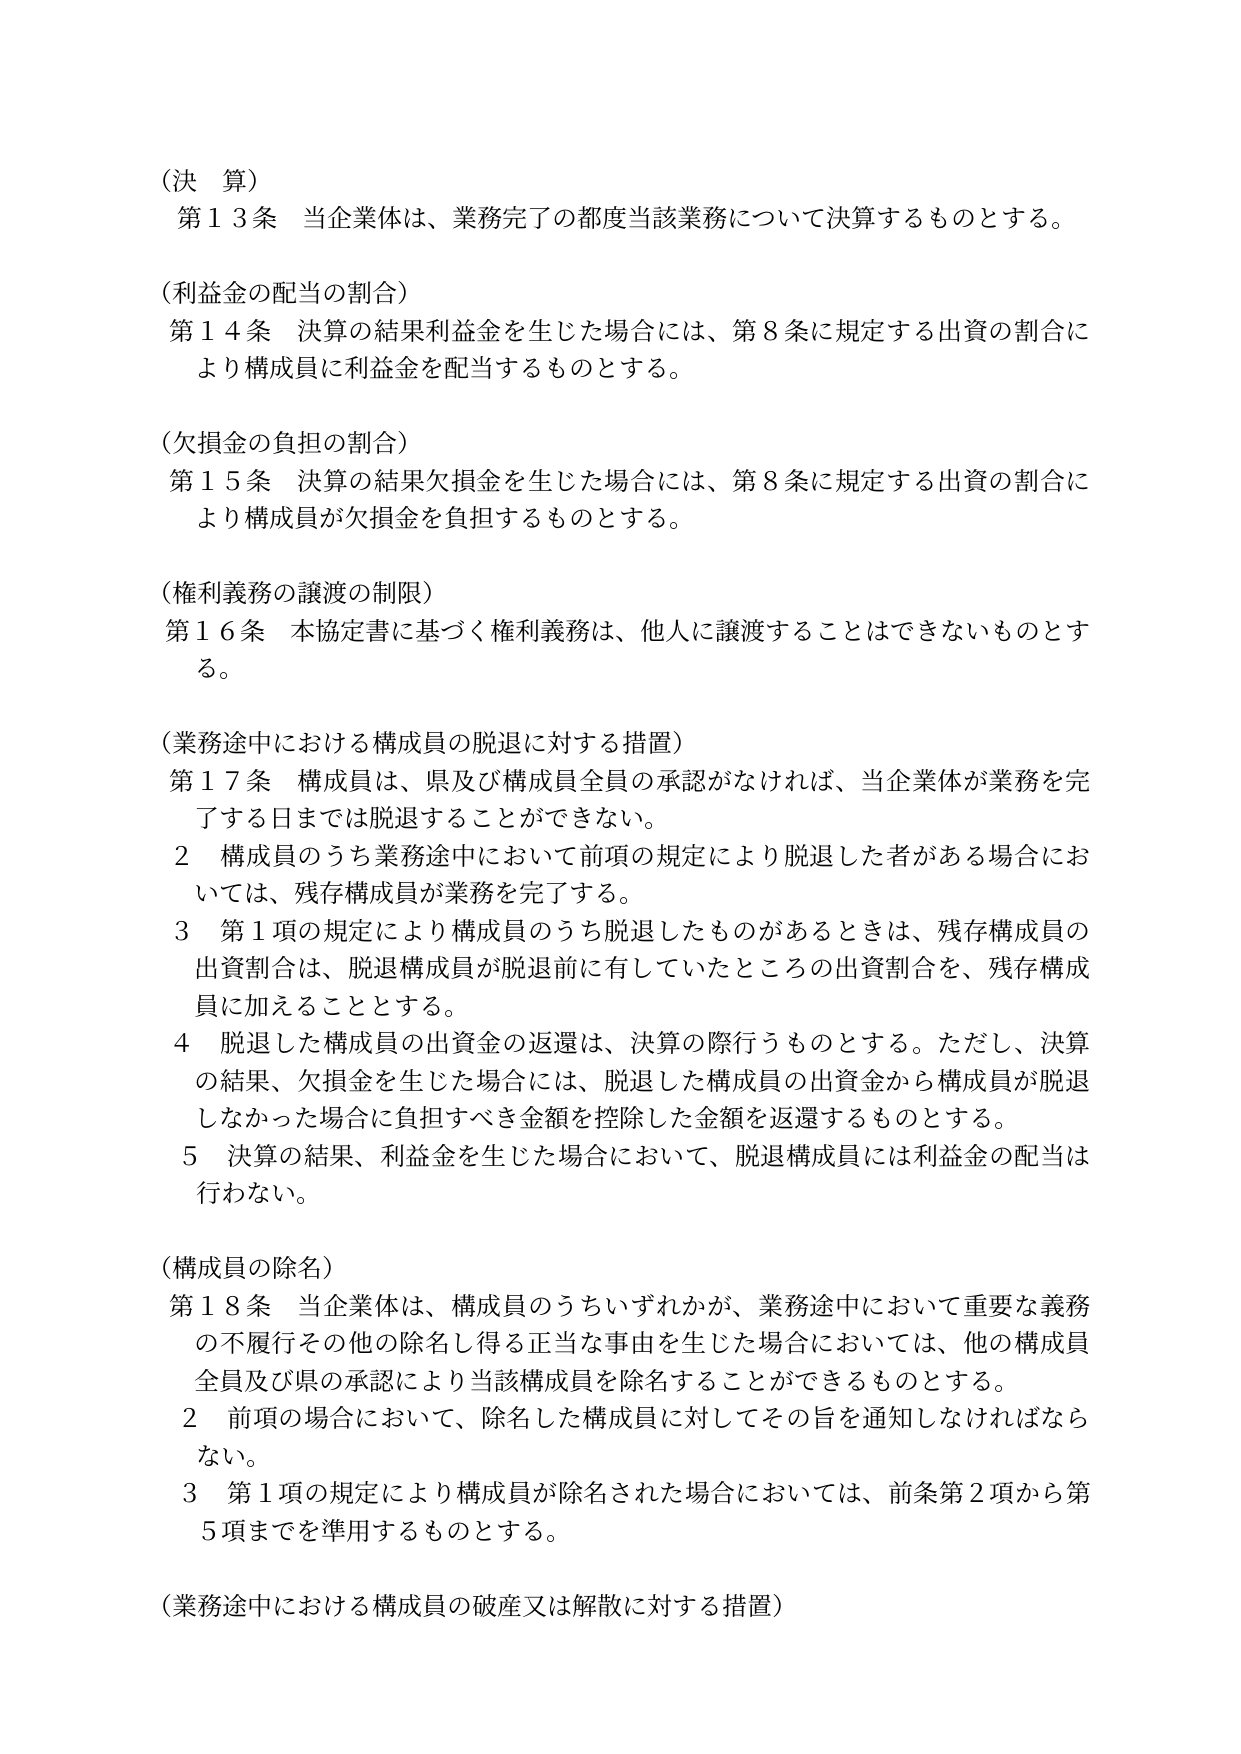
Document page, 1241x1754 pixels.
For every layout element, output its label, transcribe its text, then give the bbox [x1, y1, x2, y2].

text （業務途中における構成員の破産又は解散に対する措置） [148, 1586, 1092, 1623]
text ２ 前項の場合において、除名した構成員に対してその旨を通知しなければならない。 [177, 1398, 1092, 1473]
text 第１３条 当企業体は、業務完了の都度当該業務について決算するものとする。 [177, 198, 1092, 236]
text （業務途中における構成員の脱退に対する措置） [148, 723, 1092, 761]
text （欠損金の負担の割合） [148, 423, 1092, 461]
text 第１６条 本協定書に基づく権利義務は、他人に譲渡することはできないものとする。 [165, 611, 1092, 686]
text 第１７条 構成員は、県及び構成員全員の承認がなければ、当企業体が業務を完了する日までは脱退することができない。 [169, 761, 1092, 836]
text ３ 第１項の規定により構成員が除名された場合においては、前条第２項から第５項までを準用するものとする。 [177, 1473, 1092, 1548]
text ２ 構成員のうち業務途中において前項の規定により脱退した者がある場合においては、残存構成員が業務を完了する。 [169, 836, 1092, 911]
text 第１５条 決算の結果欠損金を生じた場合には、第８条に規定する出資の割合により構成員が欠損金を負担するものとする。 [169, 461, 1092, 536]
text （利益金の配当の割合） [148, 273, 1092, 311]
text 第１４条 決算の結果利益金を生じた場合には、第８条に規定する出資の割合により構成員に利益金を配当するものとする。 [169, 311, 1092, 386]
text （権利義務の譲渡の制限） [148, 573, 1092, 611]
text （構成員の除名） [148, 1248, 1092, 1286]
text ３ 第１項の規定により構成員のうち脱退したものがあるときは、残存構成員の出資割合は、脱退構成員が脱退前に有していたところの出資割合を、残存構成員に加えることとする。 [169, 911, 1092, 1023]
text 第１８条 当企業体は、構成員のうちいずれかが、業務途中において重要な義務の不履行その他の除名し得る正当な事由を生じた場合においては、他の構成員全員及び県の承認により当該構成員を除名することができるものとする。 [169, 1286, 1092, 1398]
text ５ 決算の結果、利益金を生じた場合において、脱退構成員には利益金の配当は行わない。 [177, 1136, 1092, 1211]
text ４ 脱退した構成員の出資金の返還は、決算の際行うものとする。ただし、決算の結果、欠損金を生じた場合には、脱退した構成員の出資金から構成員が脱退しなかった場合に負担すべき金額を控除した金額を返還するものとする。 [169, 1023, 1092, 1136]
text （決 算） [148, 161, 1092, 198]
